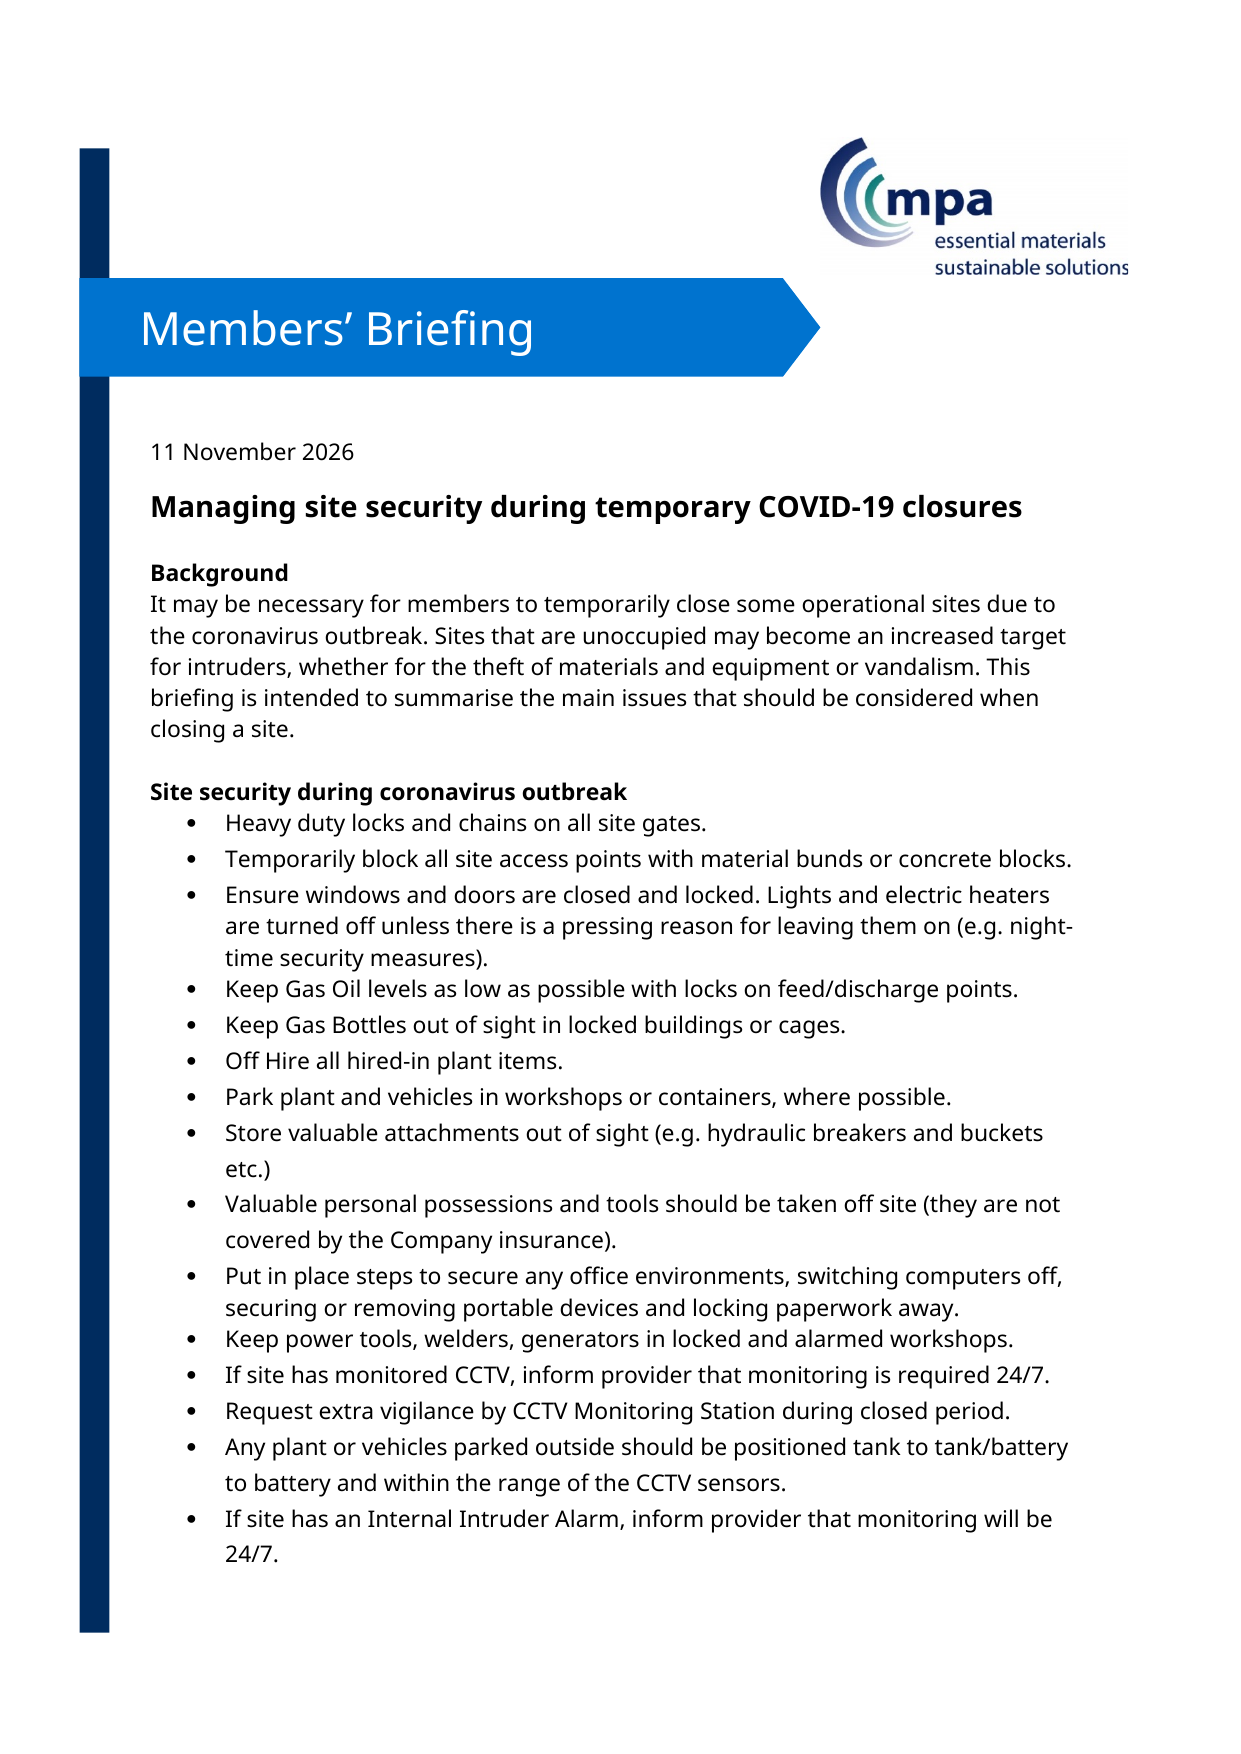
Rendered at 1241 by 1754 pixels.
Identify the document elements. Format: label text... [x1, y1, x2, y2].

list Put in place steps to secure any office environments, switching computers off, securing or removing portable devices and locking paperwork away. [187, 1260, 1090, 1323]
text 30 March 2020 [150, 402, 1090, 467]
list Request extra vigilance by CCTV Monitoring Station during closed period. [187, 1395, 1090, 1426]
text Site security during coronavirus outbreak [150, 776, 1090, 807]
list Off Hire all hired-in plant items. [187, 1045, 1090, 1076]
list Any plant or vehicles parked outside should be positioned tank to tank/battery to battery and within the range of the CCTV sensors. [187, 1431, 1090, 1498]
list Temporarily block all site access points with material bunds or concrete blocks. [187, 843, 1090, 874]
list Keep Gas Oil levels as low as possible with locks on feed/discharge points. [187, 973, 1090, 1004]
list Heavy duty locks and chains on all site gates. [187, 807, 1090, 838]
list If site has an Internal Intruder Alarm, inform provider that monitoring will be 24/7. [187, 1502, 1090, 1570]
list Store valuable attachments out of sight (e.g. hydraulic breakers and buckets etc.) [187, 1117, 1090, 1184]
list Keep power tools, welders, generators in locked and alarmed workshops. [187, 1323, 1090, 1354]
list Keep Gas Bottles out of sight in locked buildings or cages. [187, 1009, 1090, 1040]
list If site has monitored CCTV, inform provider that monitoring is required 24/7. [187, 1359, 1090, 1390]
text Managing site security during temporary COVID-19 closures [150, 486, 1090, 526]
text Background [150, 557, 1090, 588]
list Valuable personal possessions and tools should be taken off site (they are not covered by the Company insurance). [187, 1188, 1090, 1256]
list Park plant and vehicles in workshops or containers, where possible. [187, 1081, 1090, 1112]
picture [820, 137, 1129, 275]
list Ensure windows and doors are closed and locked. Lights and electric heaters are turned off unless there is a pressing reason for leaving them on (e.g. night-time security measures). [187, 879, 1090, 973]
text It may be necessary for members to temporarily close some operational sites due to the coronavirus outbreak. Sites that are unoccupied may become an increased target for intruders, whether for the theft of materials and equipment or vandalism. This briefing is intended to summarise the main issues that should be considered when closing a site. [150, 588, 1090, 745]
